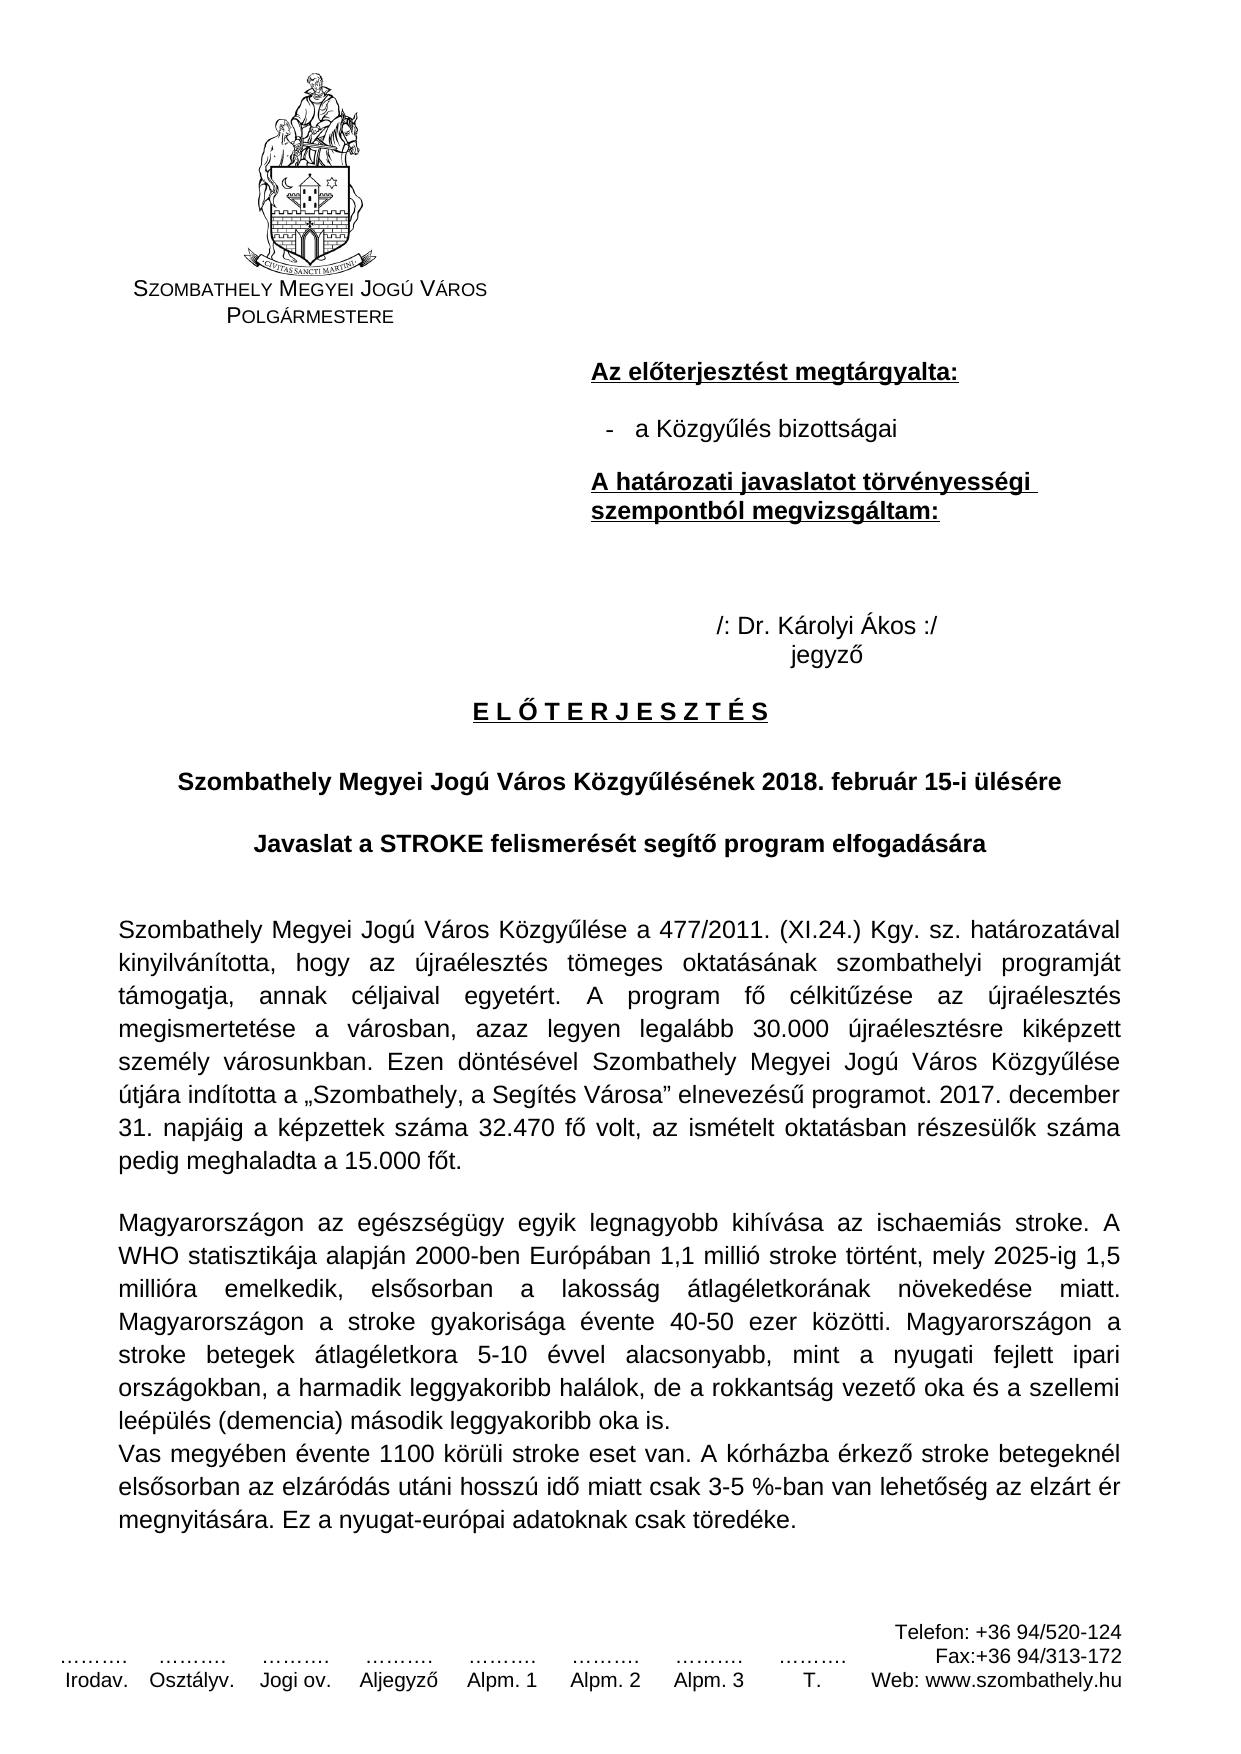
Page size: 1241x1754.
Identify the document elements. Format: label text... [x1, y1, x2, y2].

picture [243, 73, 377, 276]
subtitle Szombathely Megyei Jogú Város Közgyűlésének 2018. február 15-i ülésére [118, 767, 1122, 796]
text Szombathely Megyei Jogú Város Közgyűlése a 477/2011. (XI.24.) Kgy. sz. határozatával kinyilvánította, hogy az újraélesztés tömeges oktatásának szombathelyi programját támogatja, annak céljaival egyetért. A program fő célkitűzése az újraélesztés megismertetése a városban, azaz legyen legalább 30.000 újraélesztésre kiképzett személy városunkban. Ezen döntésével Szombathely Megyei Jogú Város Közgyűlése útjára indította a „Szombathely, a Segítés Városa” elnevezésű programot. 2017. december 31. napjáig a képzettek száma 32.470 fő volt, az ismételt oktatásban részesülők száma pedig meghaladta a 15.000 főt. [118, 915, 1122, 1175]
text Javaslat a STROKE felismerését segítő program elfogadására [118, 828, 1122, 857]
text Magyarországon az egészségügy egyik legnagyobb kihívása az ischaemiás stroke. A WHO statisztikája alapján 2000-ben Európában 1,1 millió stroke történt, mely 2025-ig 1,5 millióra emelkedik, elsősorban a lakosság átlagéletkorának növekedése miatt. Magyarországon a stroke gyakorisága évente 40-50 ezer közötti. Magyarországon a stroke betegek átlagéletkora 5-10 évvel alacsonyabb, mint a nyugati fejlett ipari országokban, a harmadik leggyakoribb halálok, de a rokkantság vezető oka és a szellemi leépülés (demencia) második leggyakoribb oka is. [118, 1208, 1122, 1434]
text Vas megyében évente 1100 körüli stroke eset van. A kórházba érkező stroke betegeknél elsősorban az elzáródás utáni hosszú idő miatt csak 3-5 %-ban van lehetőség az elzárt ér megnyitására. Ez a nyugat-európai adatoknak csak töredéke. [118, 1439, 1122, 1534]
list E L Ő T E R J E S Z T É S [118, 697, 1122, 726]
